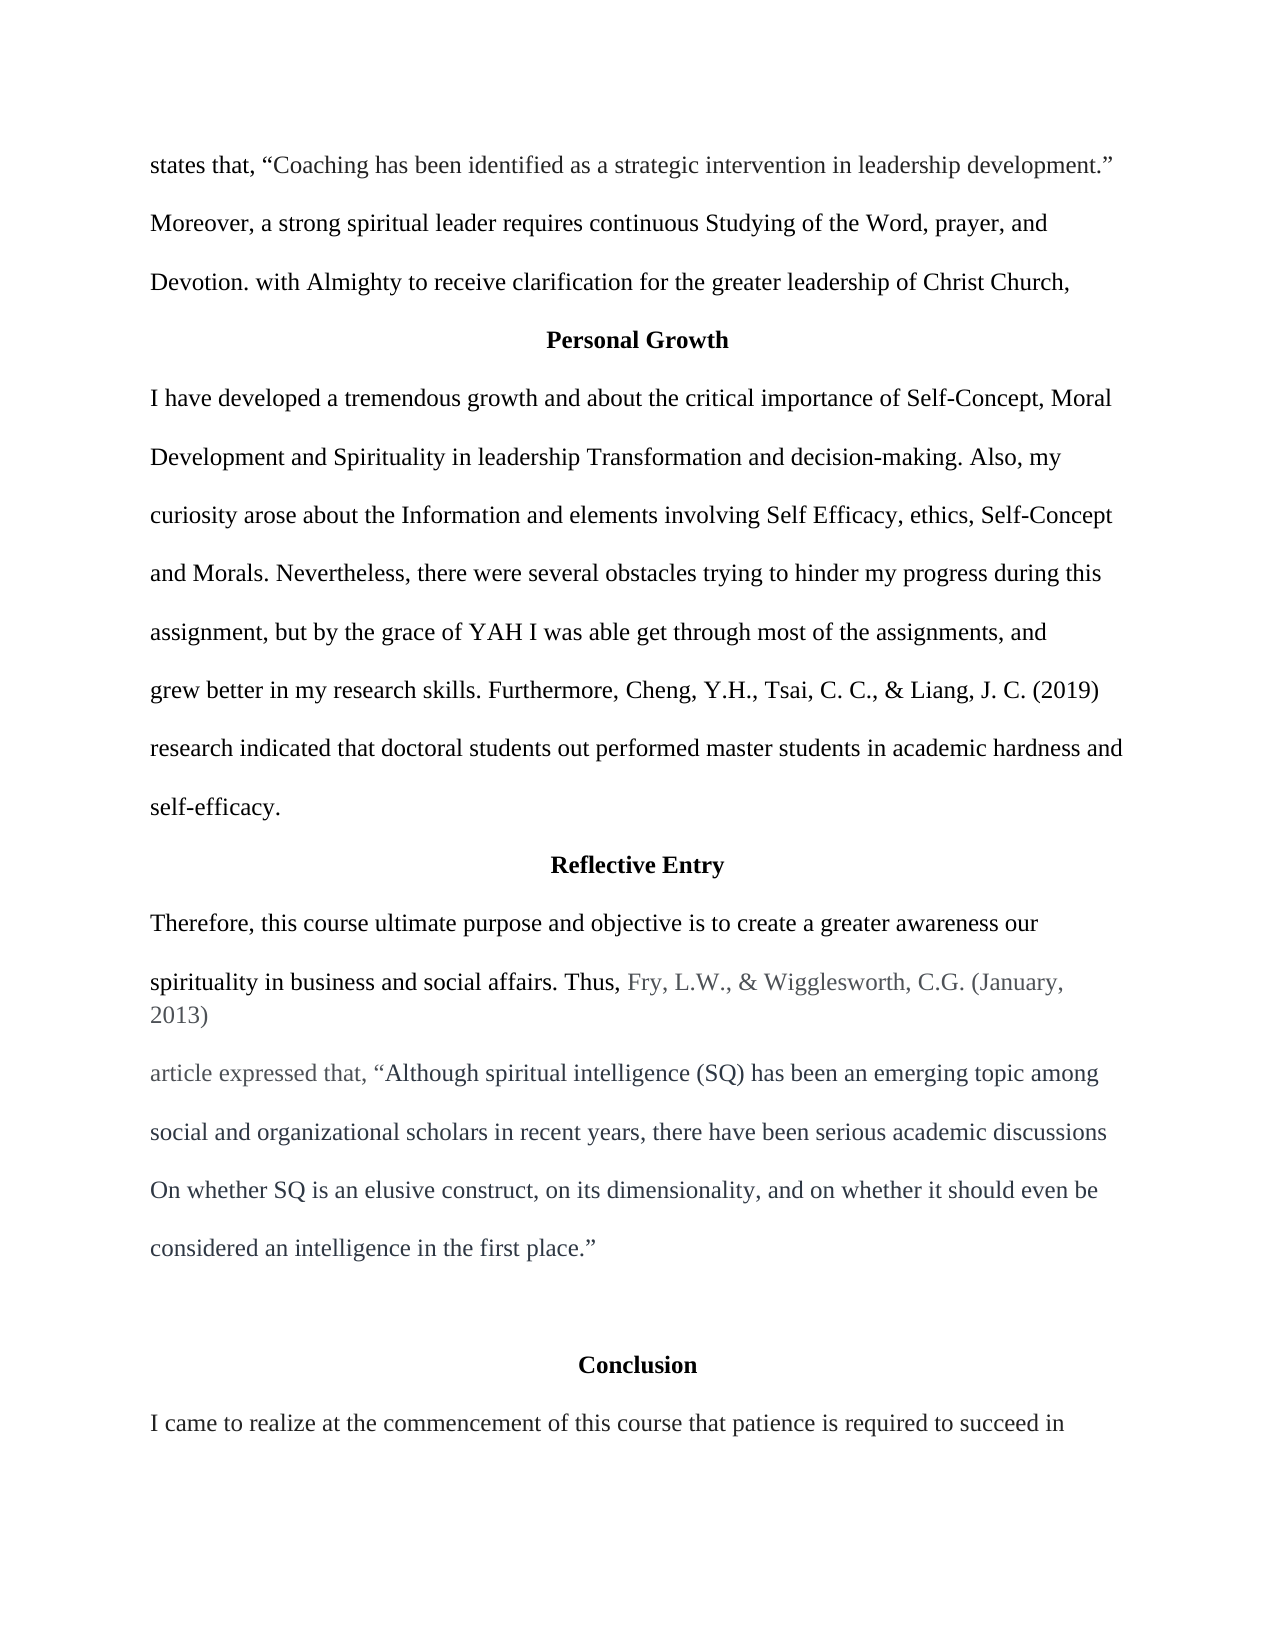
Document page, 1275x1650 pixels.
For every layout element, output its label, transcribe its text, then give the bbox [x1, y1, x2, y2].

text spirituality in business and social affairs. Thus, Fry, L.W., & Wigglesworth, C.G. (January, 2013) [150, 967, 1125, 1029]
text article expressed that, “Although spiritual intelligence (SQ) has been an emerging topic among [150, 1058, 1125, 1087]
text I have developed a tremendous growth and about the critical importance of Self-Concept, Moral [150, 383, 1125, 412]
text curiosity arose about the Information and elements involving Self Efficacy, ethics, Self-Concept [150, 500, 1125, 529]
text On whether SQ is an elusive construct, on its dimensionality, and on whether it should even be [150, 1175, 1125, 1204]
text Personal Growth [150, 325, 1125, 354]
text Reflective Entry [150, 850, 1125, 879]
text research indicated that doctoral students out performed master students in academic hardness and [150, 733, 1125, 762]
text self-efficacy. [150, 792, 1125, 820]
text Devotion. with Almighty to receive clarification for the greater leadership of Christ Church, [150, 267, 1125, 295]
text Moreover, a strong spiritual leader requires continuous Studying of the Word, prayer, and [150, 208, 1125, 237]
text grew better in my research skills. Furthermore, Cheng, Y.H., Tsai, C. C., & Liang, J. C. (2019) [150, 675, 1125, 704]
text states that, “Coaching has been identified as a strategic intervention in leadership development.” [150, 150, 1125, 179]
text I came to realize at the commencement of this course that patience is required to succeed in [150, 1408, 1125, 1437]
text and Morals. Nevertheless, there were several obstacles trying to hinder my progress during this [150, 558, 1125, 587]
text Development and Spirituality in leadership Transformation and decision-making. Also, my [150, 442, 1125, 470]
text Therefore, this course ultimate purpose and objective is to create a greater awareness our [150, 908, 1125, 937]
text considered an intelligence in the first place.” [150, 1233, 1125, 1262]
text assignment, but by the grace of YAH I was able get through most of the assignments, and [150, 617, 1125, 645]
text social and organizational scholars in recent years, there have been serious academic discussions [150, 1117, 1125, 1145]
text Conclusion [150, 1350, 1125, 1379]
